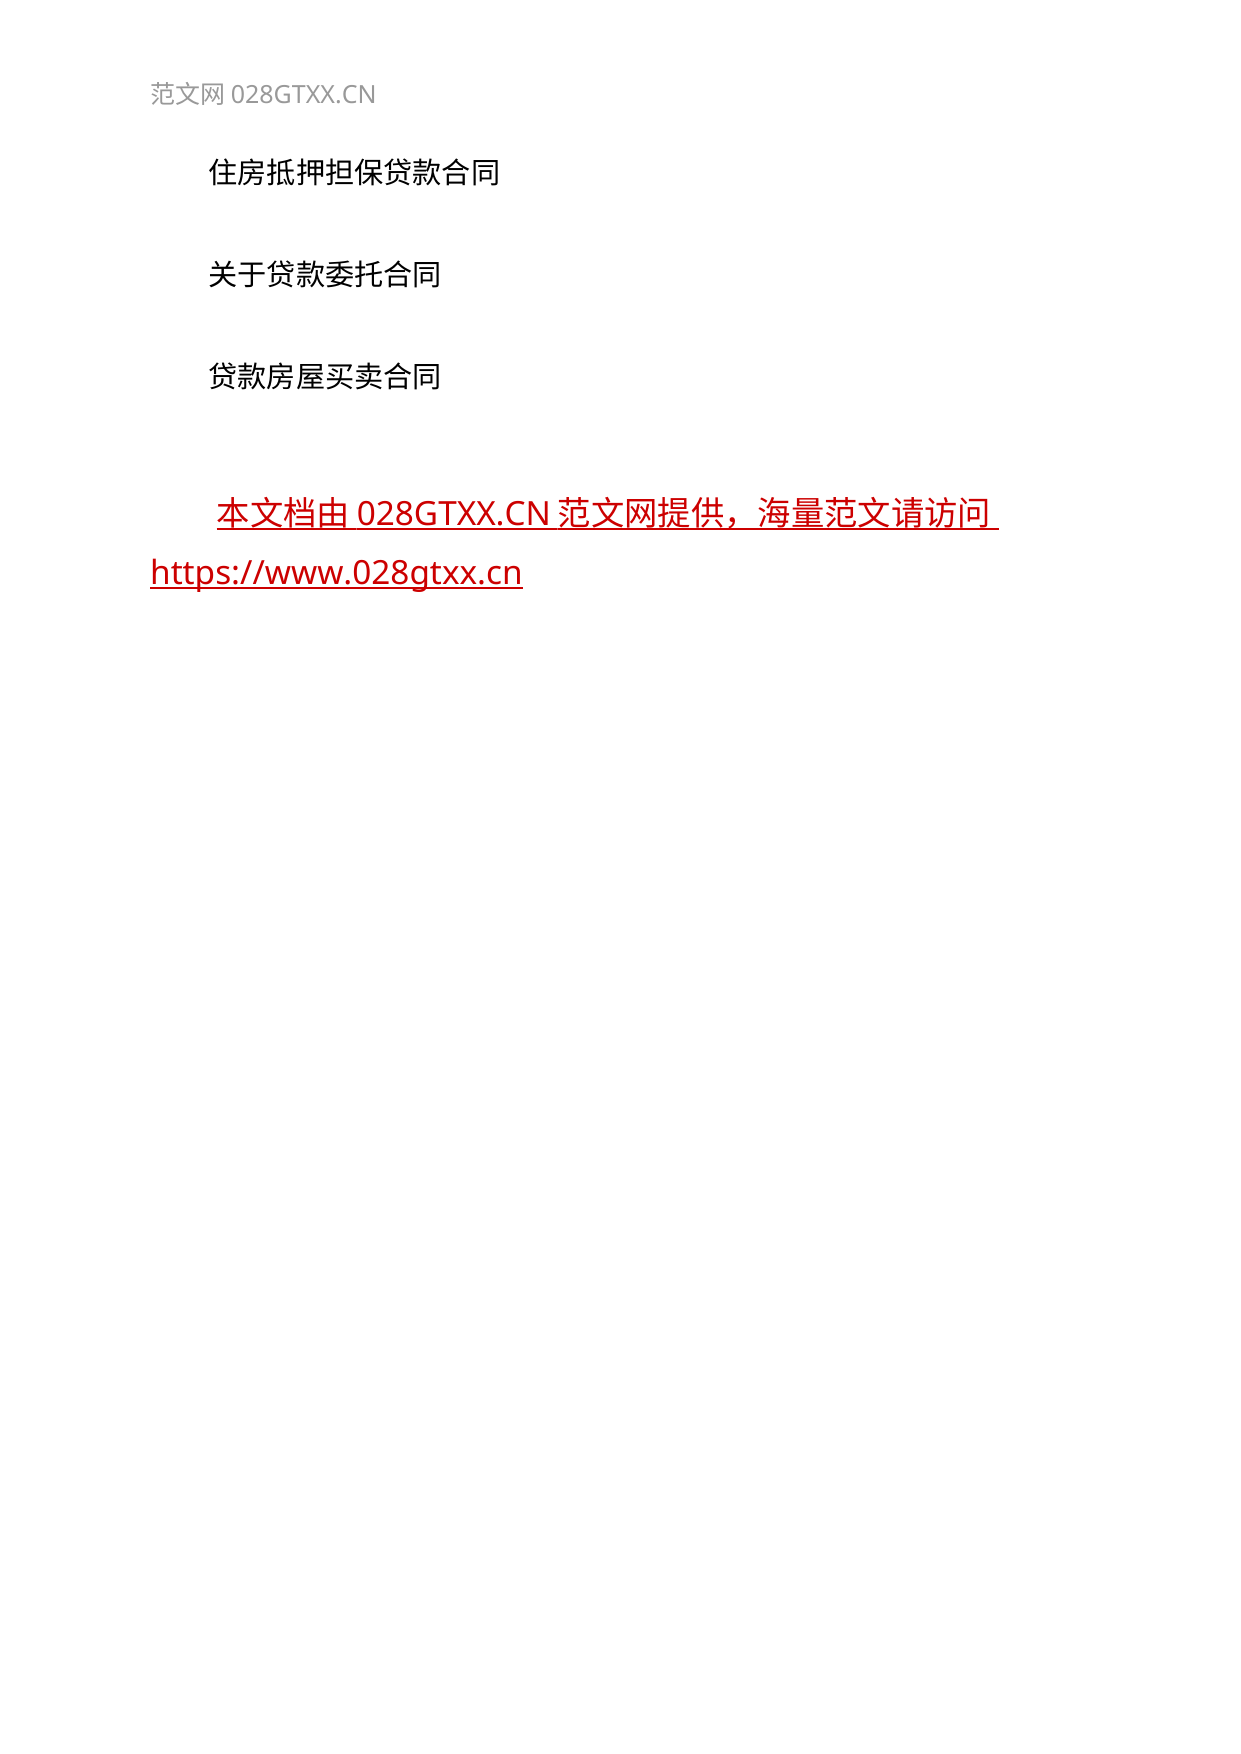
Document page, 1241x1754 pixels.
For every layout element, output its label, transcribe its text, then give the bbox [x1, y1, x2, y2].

text 本文档由028GTXX.CN范文网提供，海量范文请访问 https://www.028gtxx.cn [150, 487, 1090, 594]
text 贷款房屋买卖合同 [150, 353, 1090, 396]
text 住房抵押担保贷款合同 [150, 150, 1090, 192]
text 关于贷款委托合同 [150, 252, 1090, 294]
